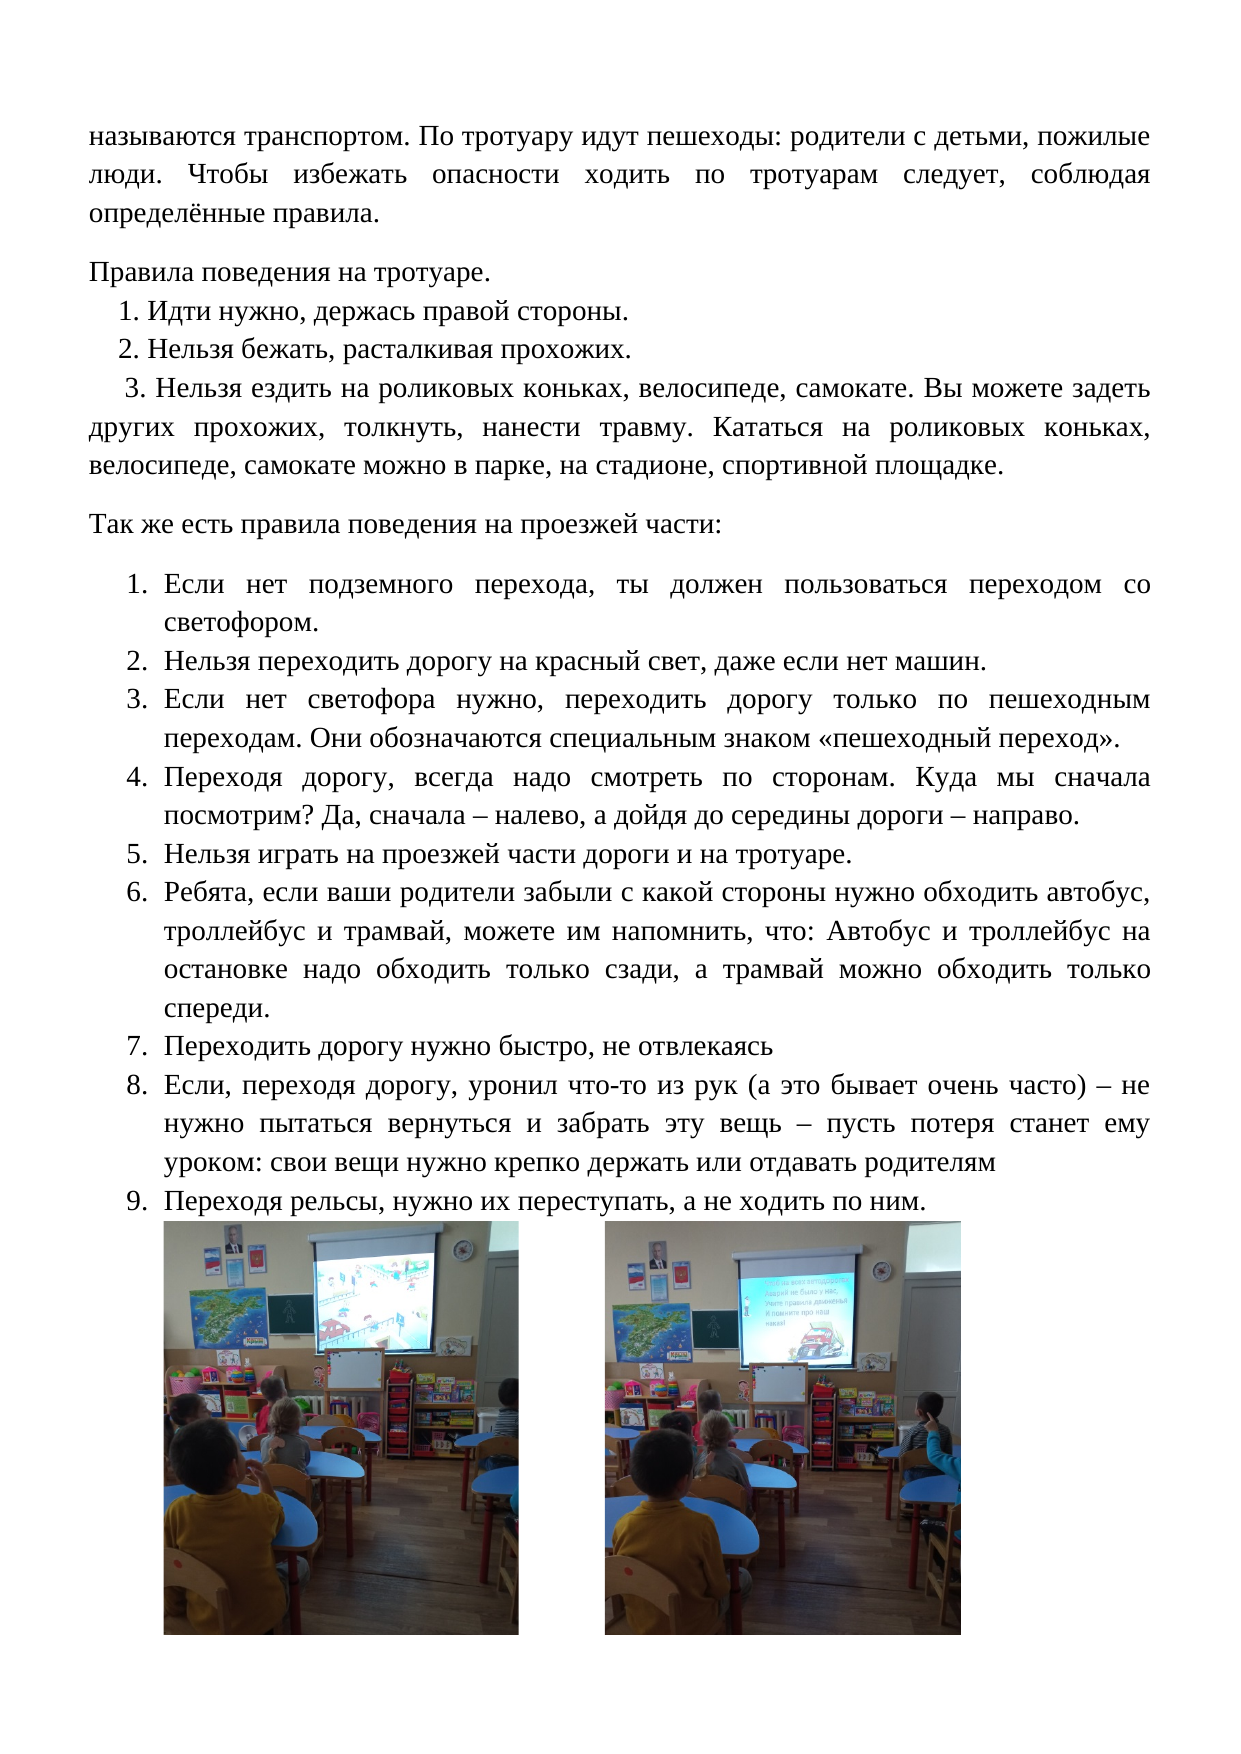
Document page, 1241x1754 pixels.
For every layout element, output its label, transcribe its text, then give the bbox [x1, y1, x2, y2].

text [89, 118, 1152, 229]
list Ребята, если ваши родители забыли с какой стороны нужно обходить автобус, троллейбус и трамвай, можете им напомнить, что: Автобус и троллейбус на остановке надо обходить только сзади, а трамвай можно обходить только спереди. [126, 874, 1152, 1023]
picture [604, 1221, 961, 1635]
picture [163, 1221, 519, 1635]
text 3. Нельзя ездить на роликовых коньках, велосипеде, самокате. Вы можете задеть других прохожих, толкнуть, нанести травму. Кататься на роликовых коньках, велосипеде, самокате можно в парке, на стадионе, спортивной площадке. [89, 370, 1152, 481]
list Если, переходя дорогу, уронил что-то из рук (а это бывает очень часто) – не нужно пытаться вернуться и забрать эту вещь – пусть потеря станет ему уроком: свои вещи нужно крепко держать или отдавать родителям [126, 1067, 1152, 1178]
text 2. Нельзя бежать, расталкивая прохожих. [89, 332, 1152, 365]
text Так же есть правила поведения на проезжей части: [89, 507, 1152, 540]
list Переходить дорогу нужно быстро, не отвлекаясь [126, 1028, 1152, 1062]
list Нельзя играть на проезжей части дороги и на тротуаре. [126, 836, 1152, 869]
list Если нет подземного перехода, ты должен пользоваться переходом со светофором. [126, 566, 1152, 638]
text 1. Идти нужно, держась правой стороны. [89, 293, 1152, 327]
text Правила поведения на тротуаре. [89, 254, 1152, 288]
list Переходя рельсы, нужно их переступать, а не ходить по ним. [126, 1183, 1152, 1216]
list Если нет светофора нужно, переходить дорогу только по пешеходным переходам. Они обозначаются специальным знаком «пешеходный переход». [126, 682, 1152, 754]
list Нельзя переходить дорогу на красный свет, даже если нет машин. [126, 643, 1152, 677]
list Переходя дорогу, всегда надо смотреть по сторонам. Куда мы сначала посмотрим? Да, сначала – налево, а дойдя до середины дороги – направо. [126, 759, 1152, 831]
